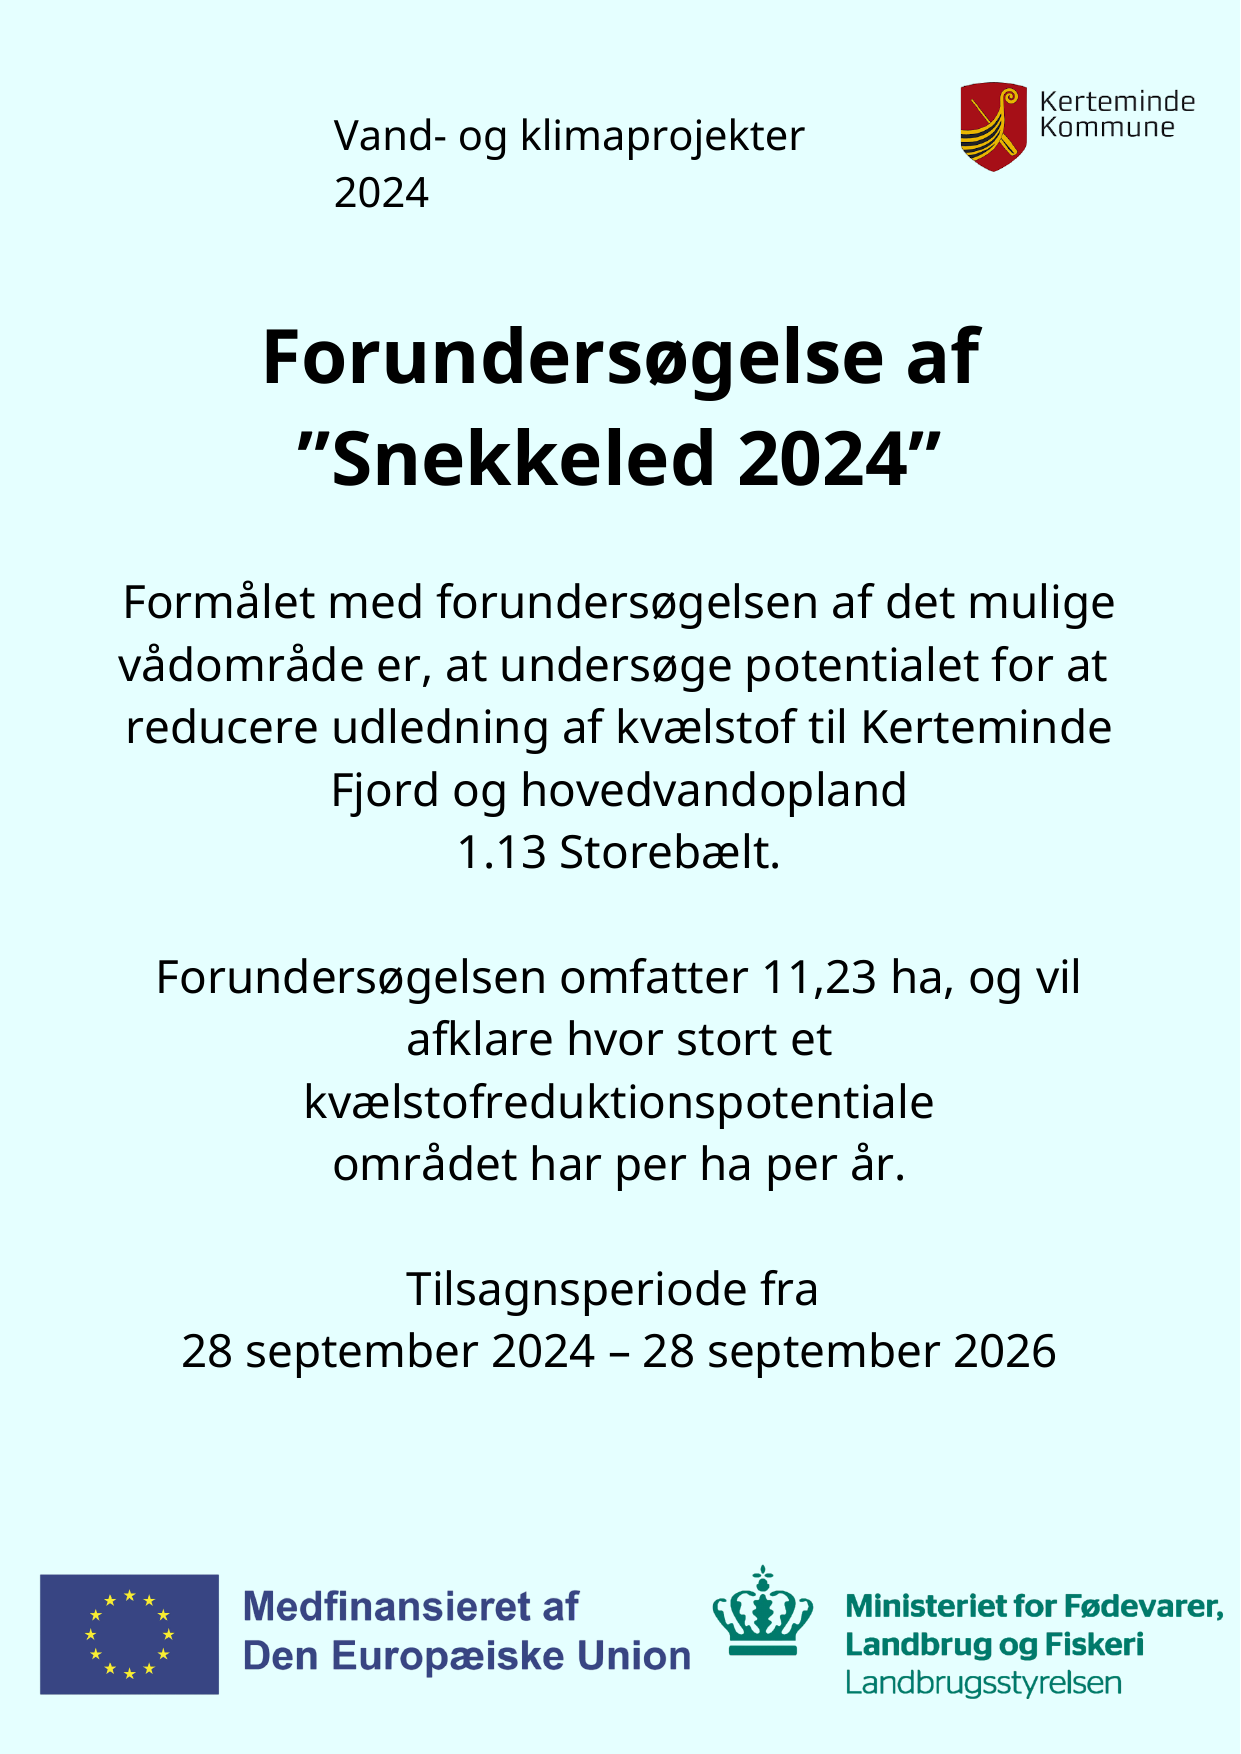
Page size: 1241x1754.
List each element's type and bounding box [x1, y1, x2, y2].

picture [960, 82, 1200, 172]
picture [712, 1564, 1224, 1699]
picture [32, 1567, 702, 1702]
